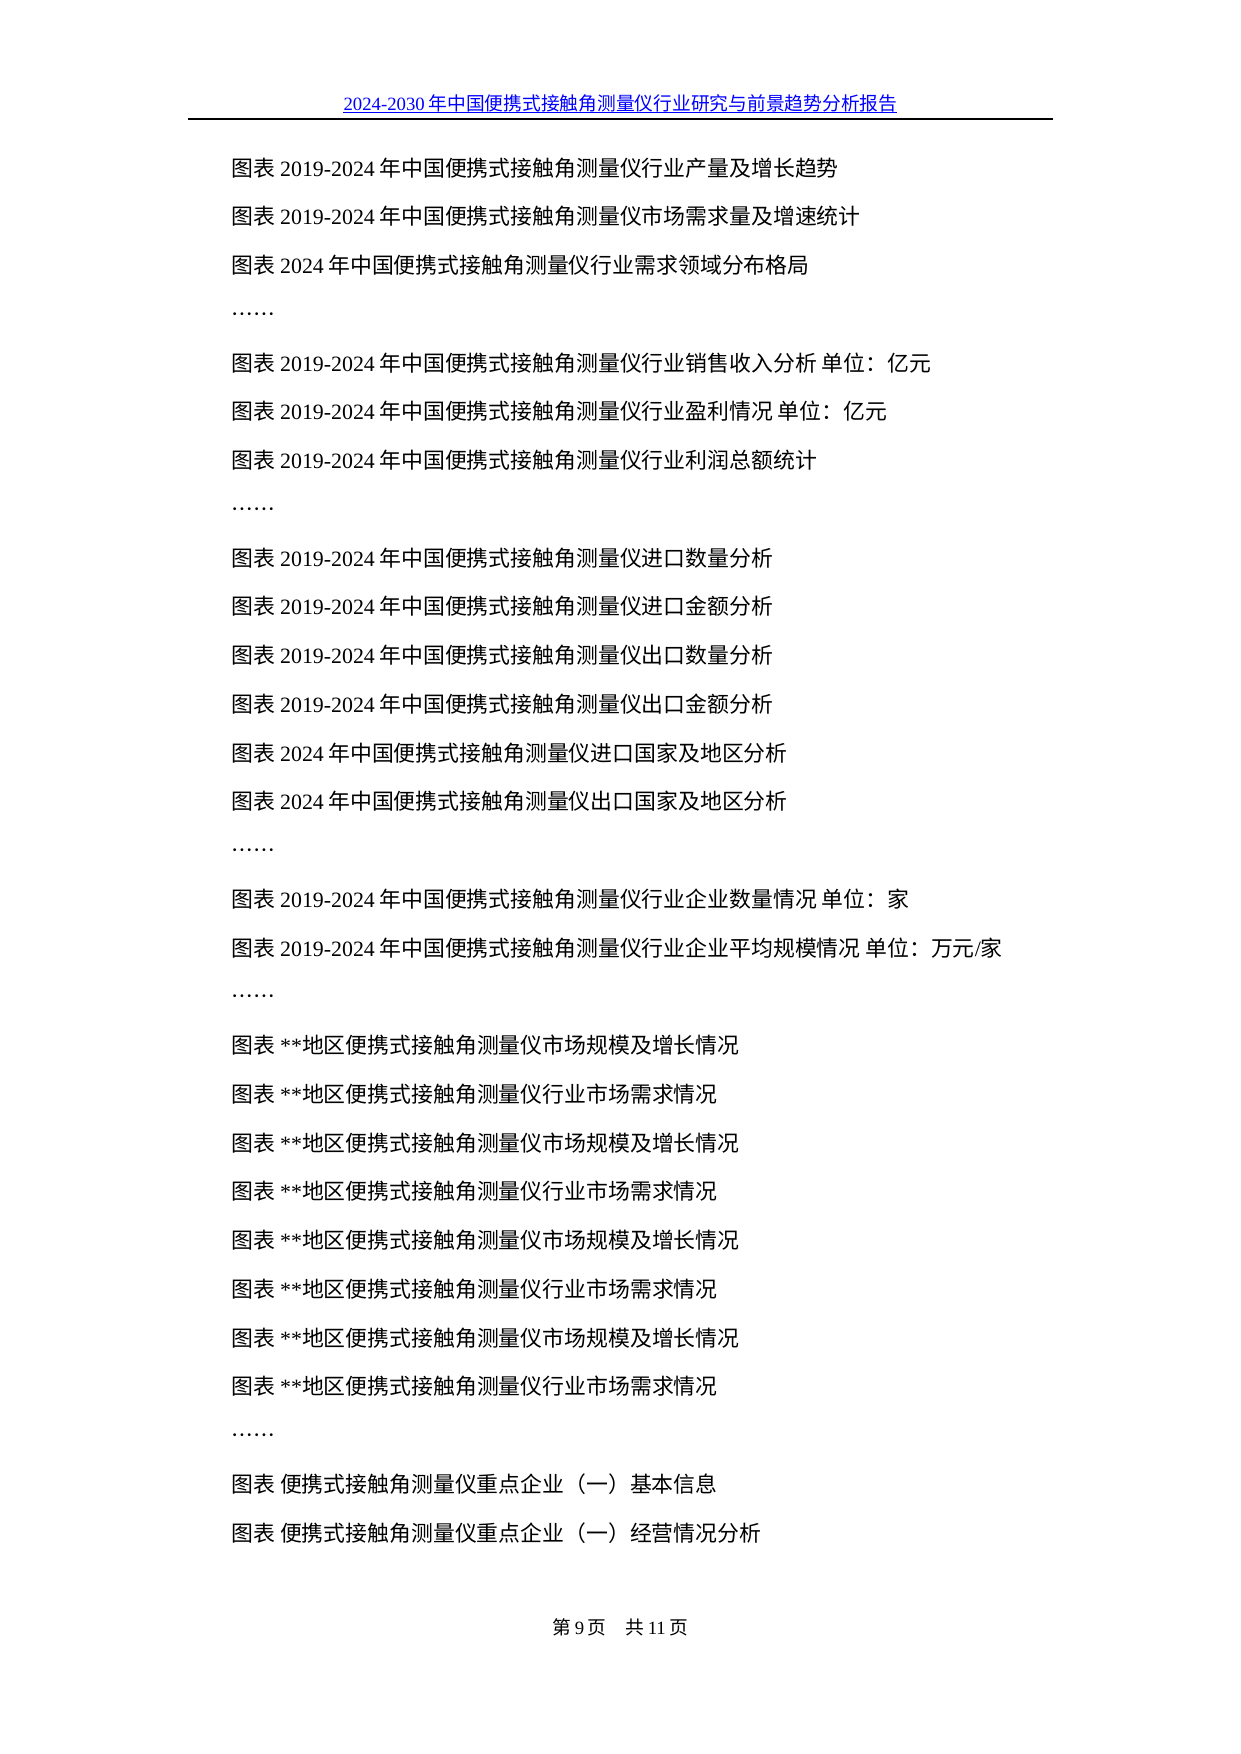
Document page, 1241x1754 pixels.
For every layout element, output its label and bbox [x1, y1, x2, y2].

text [187, 150, 1053, 1548]
